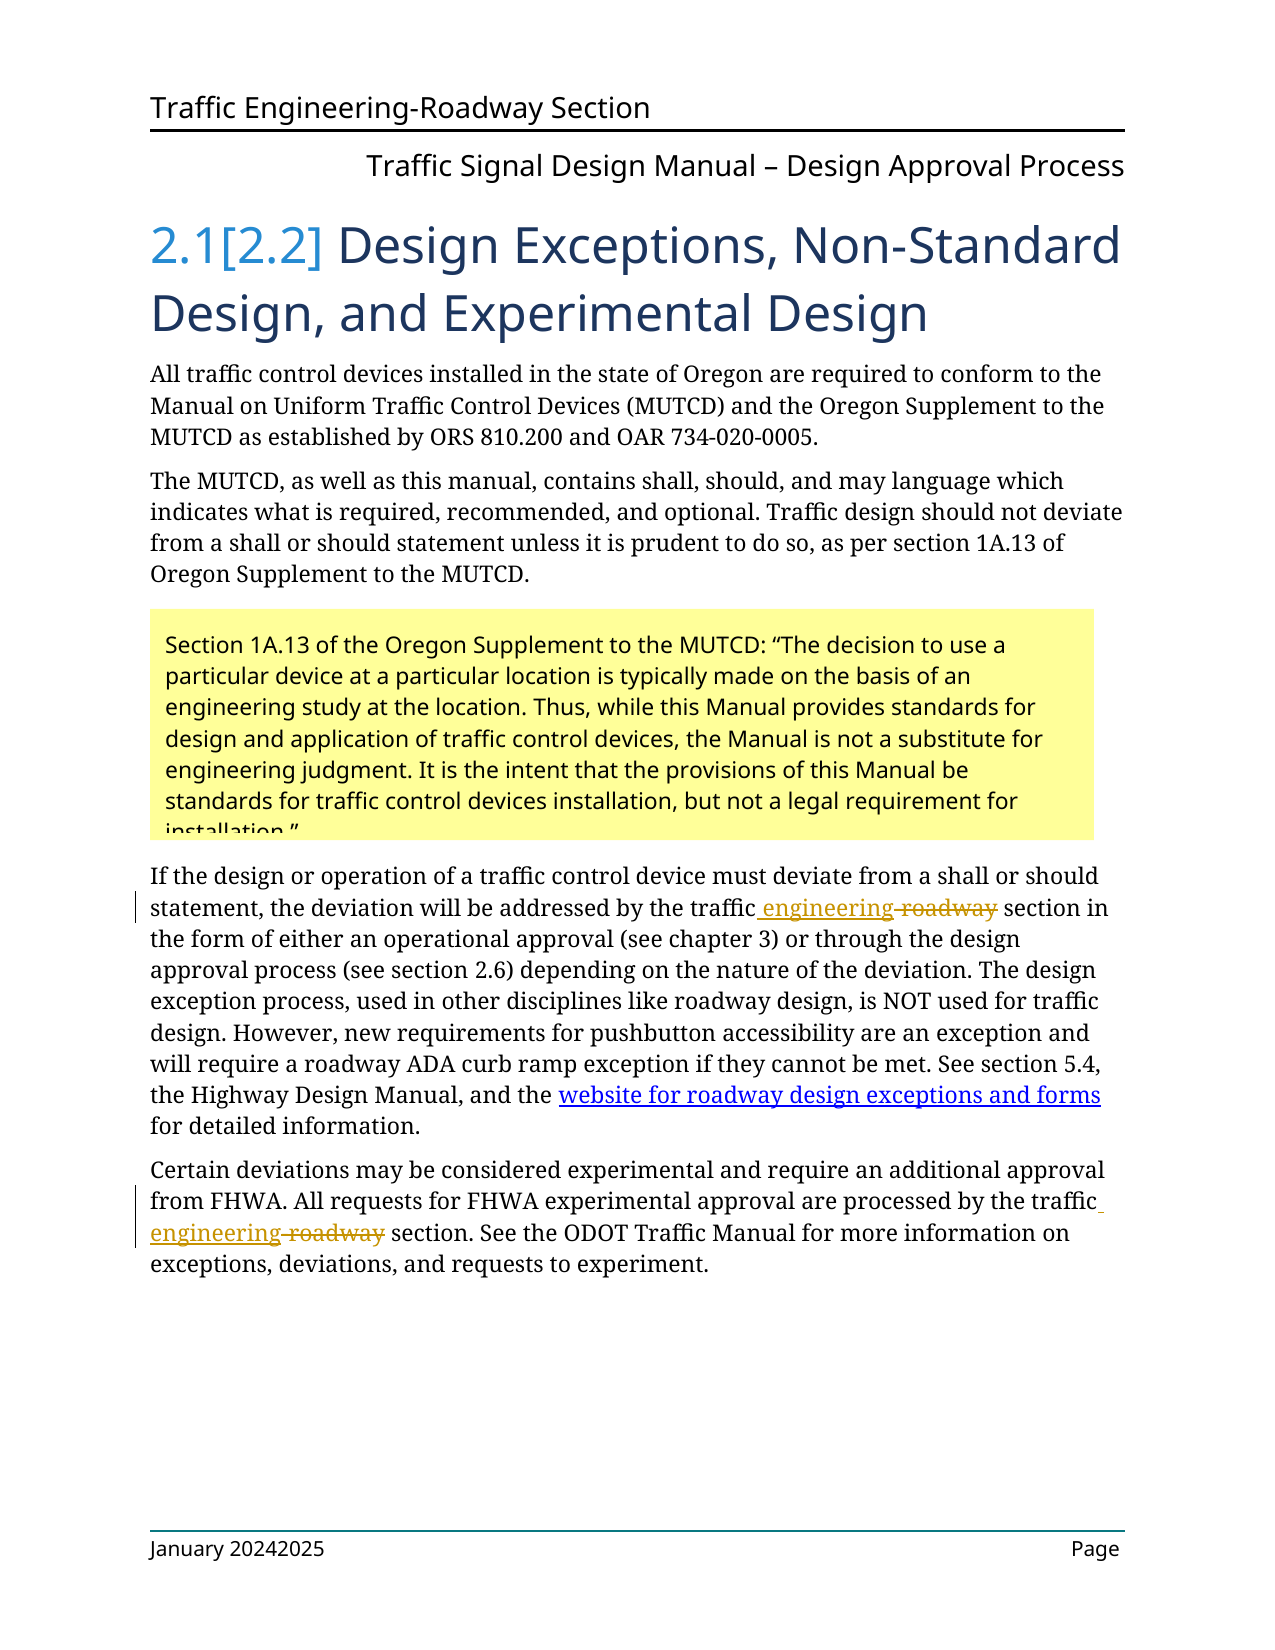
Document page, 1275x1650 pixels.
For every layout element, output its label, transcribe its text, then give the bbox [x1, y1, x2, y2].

text All traffic control devices installed in the state of Oregon are required to conform to the Manual on Uniform Traffic Control Devices (MUTCD) and the Oregon Supplement to the MUTCD as established by ORS 810.200 and OAR 734-020-0005. [150, 358, 1125, 452]
subtitle Design Exceptions, Non-Standard Design, and Experimental Design [150, 209, 1125, 346]
text Certain deviations may be considered experimental and require an additional approval from FHWA. All requests for FHWA experimental approval are processed by the traffic section. See the ODOT Traffic Manual for more information on exceptions, deviations, and requests to experiment. [150, 1154, 1125, 1279]
text The MUTCD, as well as this manual, contains shall, should, and may language which indicates what is required, recommended, and optional. Traffic design should not deviate from a shall or should statement unless it is prudent to do so, as per section 1A.13 of Oregon Supplement to the MUTCD. [150, 464, 1125, 589]
text If the design or operation of a traffic control device must deviate from a shall or should statement, the deviation will be addressed by the traffic section in the form of either an operational approval (see chapter 3) or through the design approval process (see section 2.6) depending on the nature of the deviation. The design exception process, used in other disciplines like roadway design, is NOT used for traffic design. However, new requirements for pushbutton accessibility are an exception and will require a roadway ADA curb ramp exception if they cannot be met. See section 5.4, the Highway Design Manual, and the website for roadway design exceptions and forms for detailed information. [150, 602, 1125, 1141]
